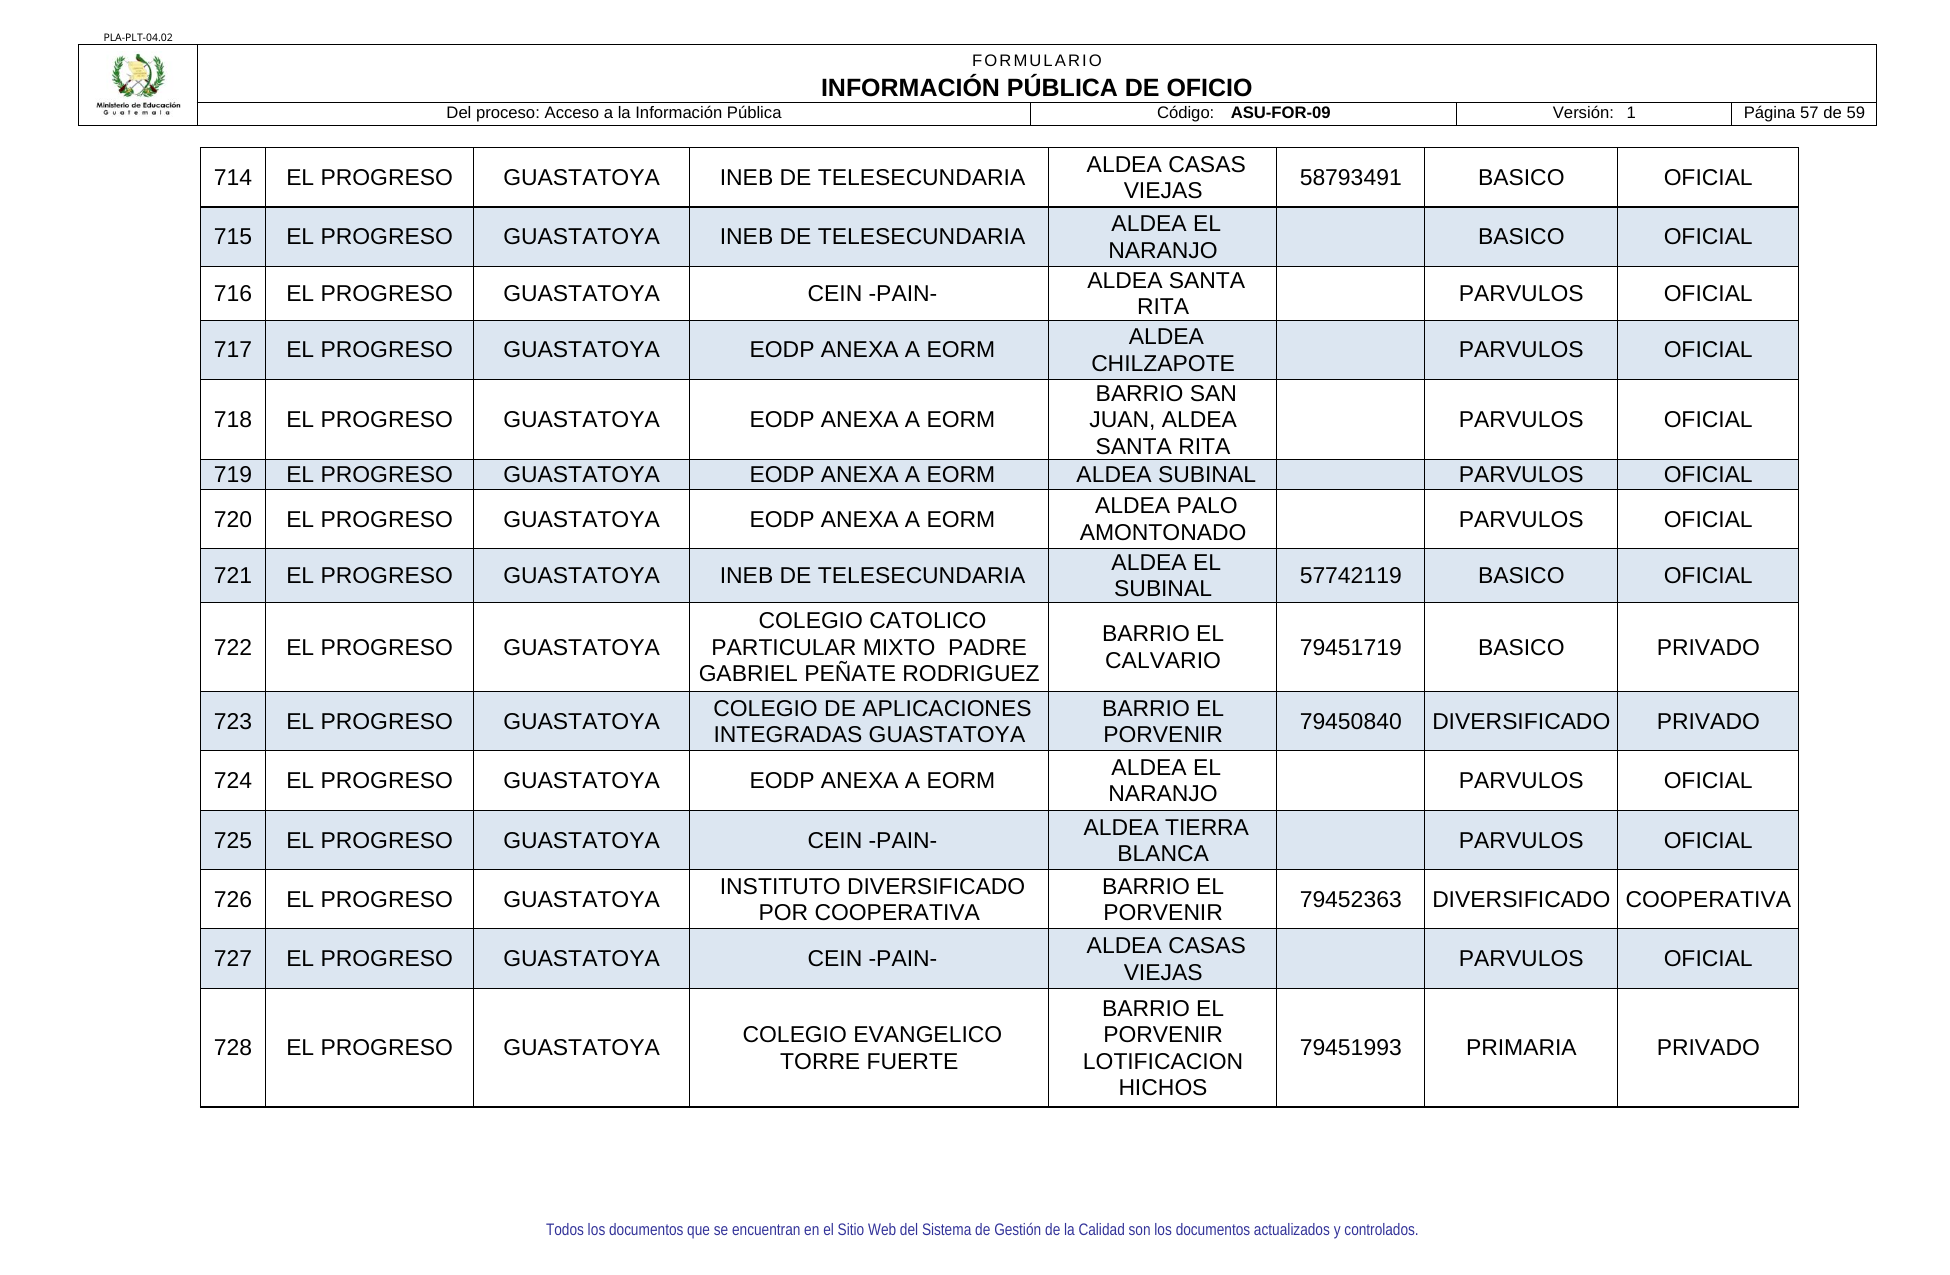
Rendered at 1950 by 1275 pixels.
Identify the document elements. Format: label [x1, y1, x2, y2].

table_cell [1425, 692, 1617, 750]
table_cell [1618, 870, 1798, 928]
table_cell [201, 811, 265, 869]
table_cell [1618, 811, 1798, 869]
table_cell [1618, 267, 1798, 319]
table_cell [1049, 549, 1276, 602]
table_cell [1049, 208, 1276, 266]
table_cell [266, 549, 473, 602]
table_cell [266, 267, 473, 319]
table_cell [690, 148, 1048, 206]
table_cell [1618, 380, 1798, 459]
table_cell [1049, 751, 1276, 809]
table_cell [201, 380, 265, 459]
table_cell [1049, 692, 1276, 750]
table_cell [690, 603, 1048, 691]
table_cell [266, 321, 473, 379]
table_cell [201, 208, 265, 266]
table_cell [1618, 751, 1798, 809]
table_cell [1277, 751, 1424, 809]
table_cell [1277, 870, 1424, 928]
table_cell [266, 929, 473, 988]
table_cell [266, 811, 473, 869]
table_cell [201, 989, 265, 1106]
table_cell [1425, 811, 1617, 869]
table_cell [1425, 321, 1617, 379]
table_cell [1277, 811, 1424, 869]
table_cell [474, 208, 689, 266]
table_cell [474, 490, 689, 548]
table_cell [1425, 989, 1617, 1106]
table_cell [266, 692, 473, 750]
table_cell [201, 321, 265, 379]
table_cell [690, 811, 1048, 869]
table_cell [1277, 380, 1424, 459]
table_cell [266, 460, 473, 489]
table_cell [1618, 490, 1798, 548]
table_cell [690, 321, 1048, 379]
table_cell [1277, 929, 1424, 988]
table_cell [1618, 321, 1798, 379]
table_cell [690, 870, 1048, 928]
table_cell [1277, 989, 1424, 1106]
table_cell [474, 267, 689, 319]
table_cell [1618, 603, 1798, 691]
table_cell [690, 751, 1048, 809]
picture [95, 51, 181, 117]
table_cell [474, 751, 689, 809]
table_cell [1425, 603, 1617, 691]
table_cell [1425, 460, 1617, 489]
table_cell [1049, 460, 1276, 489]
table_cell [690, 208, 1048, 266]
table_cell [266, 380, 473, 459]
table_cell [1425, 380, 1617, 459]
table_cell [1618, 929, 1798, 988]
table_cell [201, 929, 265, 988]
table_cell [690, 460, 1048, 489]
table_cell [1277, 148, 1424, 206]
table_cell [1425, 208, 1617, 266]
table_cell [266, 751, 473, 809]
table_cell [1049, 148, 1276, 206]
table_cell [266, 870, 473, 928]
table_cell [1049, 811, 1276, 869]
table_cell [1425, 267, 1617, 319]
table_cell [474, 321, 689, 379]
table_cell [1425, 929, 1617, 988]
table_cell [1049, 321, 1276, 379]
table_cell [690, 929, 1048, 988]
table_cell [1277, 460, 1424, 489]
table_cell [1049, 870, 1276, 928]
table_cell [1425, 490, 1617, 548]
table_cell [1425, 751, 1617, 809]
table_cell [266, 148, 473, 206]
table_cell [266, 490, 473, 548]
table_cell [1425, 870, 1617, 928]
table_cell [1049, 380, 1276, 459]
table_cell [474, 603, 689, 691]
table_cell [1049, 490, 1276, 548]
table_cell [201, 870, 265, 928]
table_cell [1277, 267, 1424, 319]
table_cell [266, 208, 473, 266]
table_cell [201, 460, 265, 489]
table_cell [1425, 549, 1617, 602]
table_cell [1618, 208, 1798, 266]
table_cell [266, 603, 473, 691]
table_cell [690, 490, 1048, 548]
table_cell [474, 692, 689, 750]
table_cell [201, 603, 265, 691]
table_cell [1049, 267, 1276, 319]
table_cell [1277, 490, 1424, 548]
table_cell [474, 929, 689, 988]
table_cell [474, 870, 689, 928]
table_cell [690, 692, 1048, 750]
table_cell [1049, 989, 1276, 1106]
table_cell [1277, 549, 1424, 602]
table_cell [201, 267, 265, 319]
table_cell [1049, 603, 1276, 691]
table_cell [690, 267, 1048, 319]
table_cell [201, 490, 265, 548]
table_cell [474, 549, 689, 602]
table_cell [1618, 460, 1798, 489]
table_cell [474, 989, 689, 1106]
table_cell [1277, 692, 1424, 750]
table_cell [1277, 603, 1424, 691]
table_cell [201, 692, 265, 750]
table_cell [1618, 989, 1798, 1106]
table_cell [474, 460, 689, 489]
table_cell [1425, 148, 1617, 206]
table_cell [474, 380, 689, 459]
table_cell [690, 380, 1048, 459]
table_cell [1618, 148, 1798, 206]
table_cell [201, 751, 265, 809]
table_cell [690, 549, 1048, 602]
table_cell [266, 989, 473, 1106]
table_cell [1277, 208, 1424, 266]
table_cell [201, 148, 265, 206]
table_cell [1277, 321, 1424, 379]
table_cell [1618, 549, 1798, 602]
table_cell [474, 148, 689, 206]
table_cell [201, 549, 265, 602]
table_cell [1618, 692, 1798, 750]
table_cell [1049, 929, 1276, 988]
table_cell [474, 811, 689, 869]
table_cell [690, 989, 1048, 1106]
